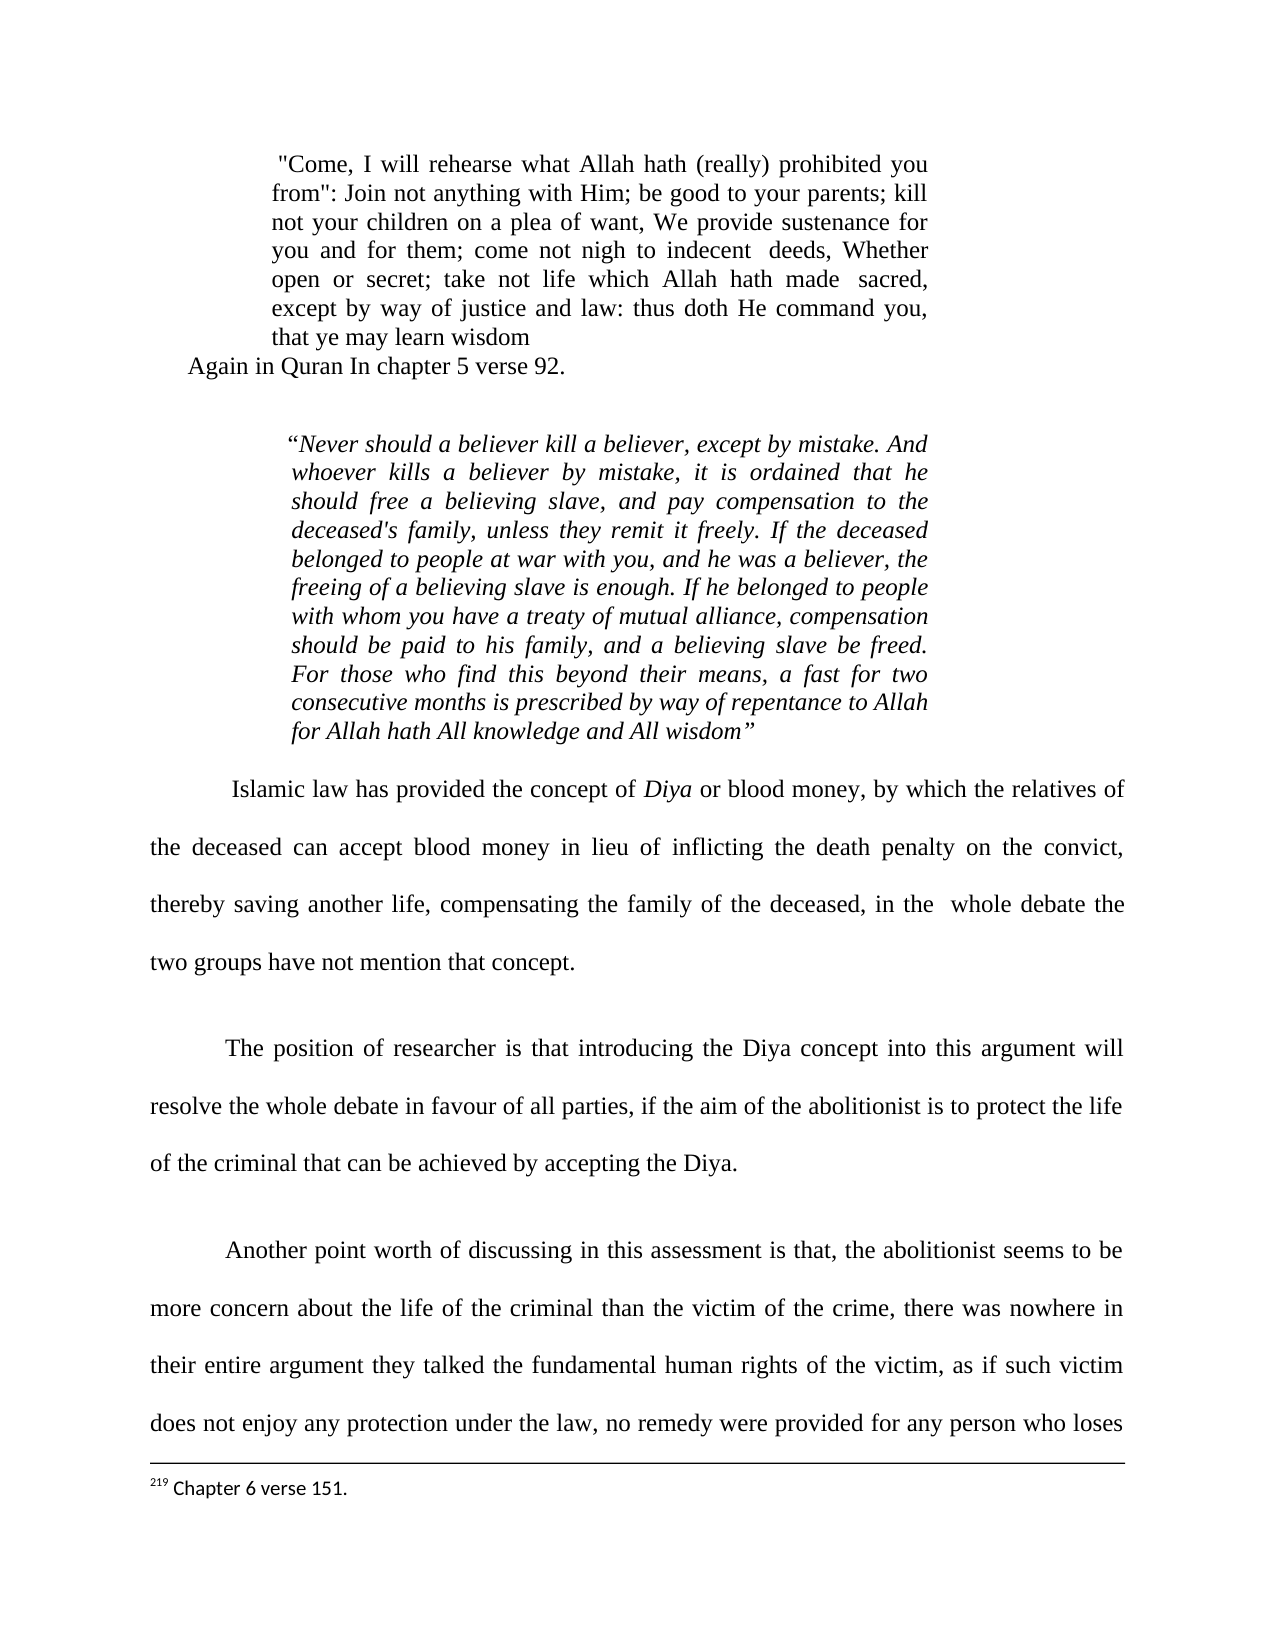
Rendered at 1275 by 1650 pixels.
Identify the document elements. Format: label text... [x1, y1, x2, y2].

text “Never should a believer kill a believer, except by mistake. And whoever kills a believer by mistake, it is ordained that he should free a believing slave, and pay compensation to the deceased's family, unless they remit it freely. If the deceased belonged to people at war with you, and he was a believer, the freeing of a believing slave is enough. If he belonged to people with whom you have a treaty of mutual alliance, compensation should be paid to his family, and a believing slave be freed. For those who find this beyond their means, a fast for two consecutive months is prescribed by way of repentance to Allah for Allah hath All knowledge and All wisdom” [287, 429, 929, 745]
text Islamic law has provided the concept of Diya or blood money, by which the relatives of the deceased can accept blood money in lieu of inflicting the death penalty on the convict, thereby saving another life, compensating the family of the deceased, in the whole debate the two groups have not mention that concept. [150, 774, 1125, 976]
text "Come, I will rehearse what Allah hath (really) prohibited you from": Join not anything with Him; be good to your parents; kill not your children on a plea of want, We provide sustenance for you and for them; come not nigh to indecent deeds, Whether open or secret; take not life which Allah hath made sacred, except by way of justice and law: thus doth He command you, that ye may learn wisdom [271, 149, 929, 350]
text Again in Quran In chapter 5 verse 92. [187, 351, 1137, 379]
text 219 Chapter 6 verse 151. [150, 1475, 1137, 1500]
text The position of researcher is that introducing the Diya concept into this argument will resolve the whole debate in favour of all parties, if the aim of the abolitionist is to protect the life of the criminal that can be achieved by accepting the Diya. [150, 1033, 1125, 1177]
text Another point worth of discussing in this assessment is that, the abolitionist seems to be more concern about the life of the criminal than the victim of the crime, there was nowhere in their entire argument they talked the fundamental human rights of the victim, as if such victim does not enjoy any protection under the law, no remedy were provided for any person who loses [150, 1235, 1125, 1436]
